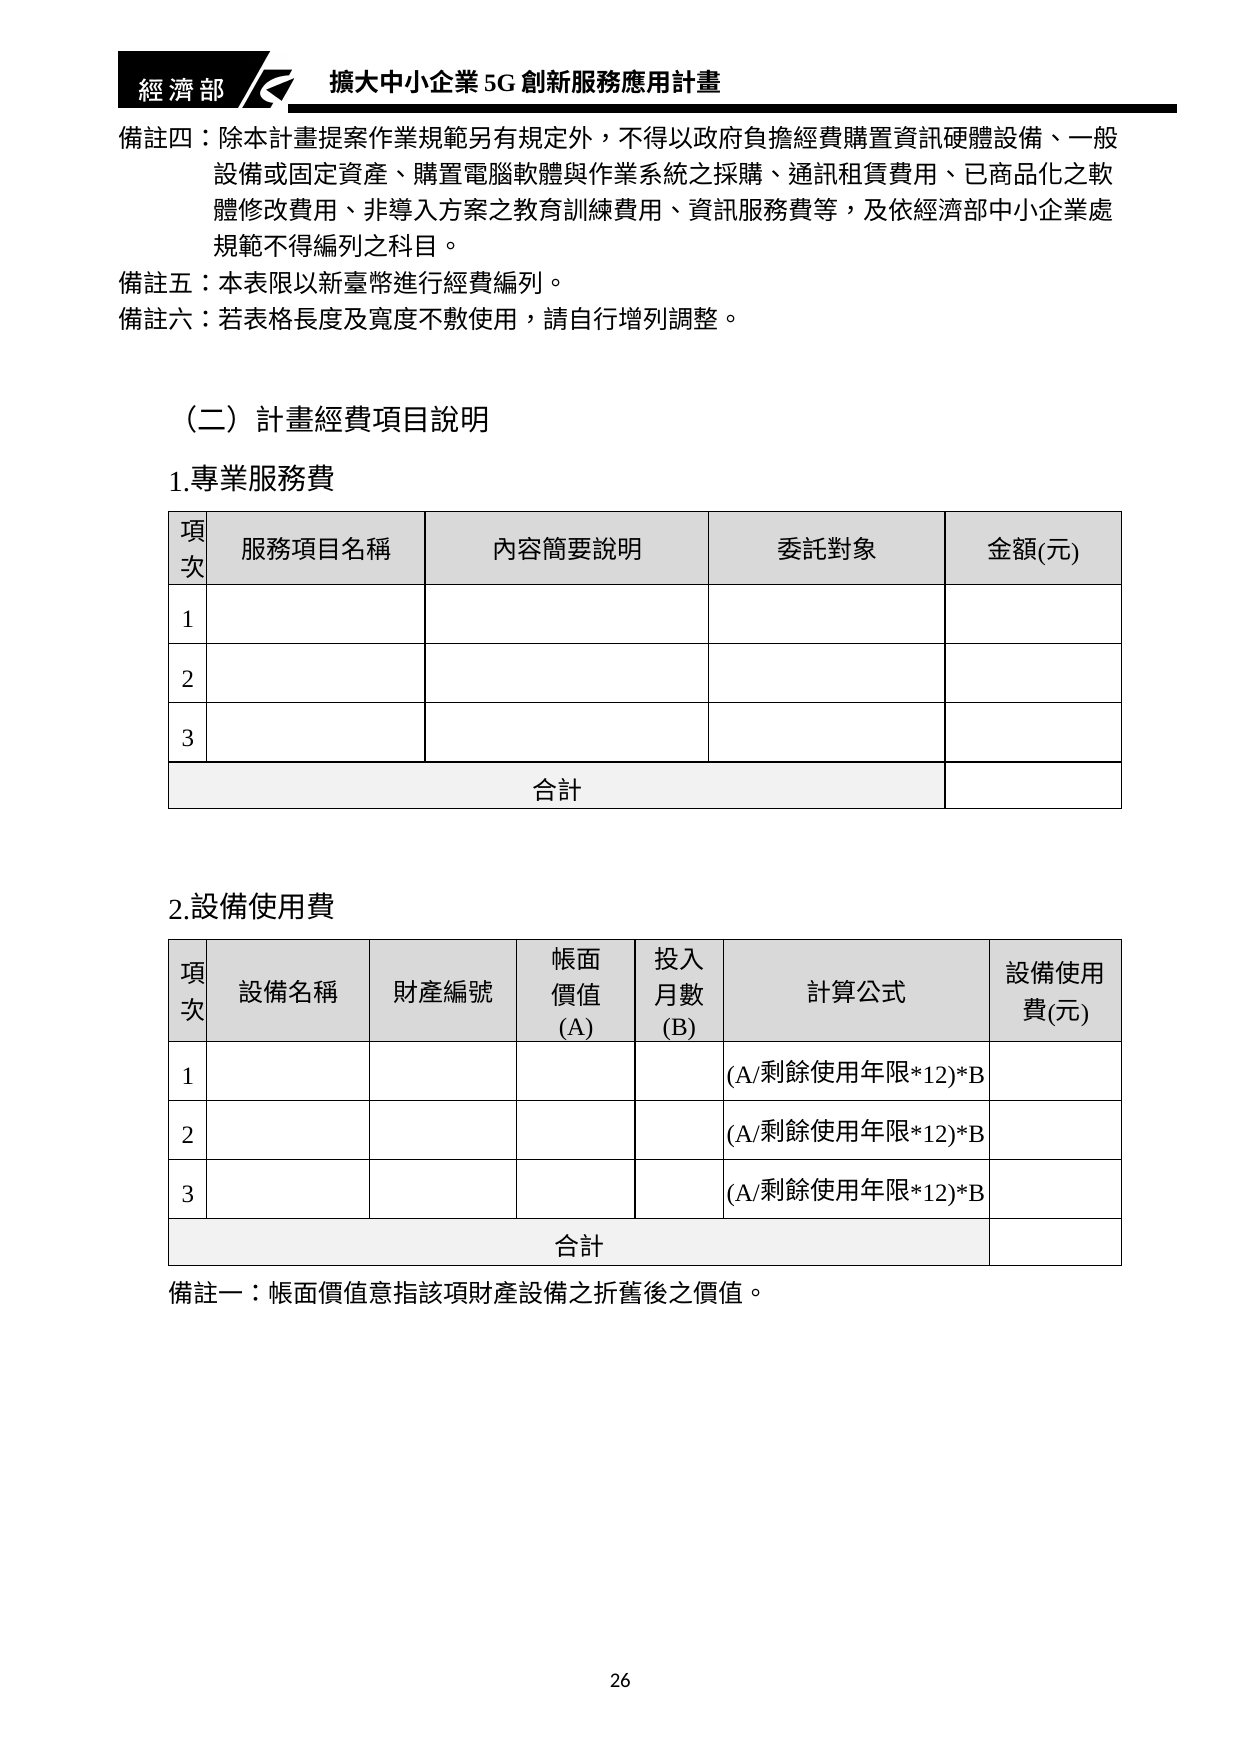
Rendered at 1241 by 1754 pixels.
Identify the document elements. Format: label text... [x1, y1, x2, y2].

table_cell [990, 1101, 1121, 1159]
table_cell [636, 1160, 723, 1218]
text 1.專業服務費 [168, 452, 1122, 498]
text 備註五：本表限以新臺幣進行經費編列。 [118, 263, 1122, 299]
table_header 服務項目名稱 [207, 512, 424, 584]
table_cell [207, 703, 424, 761]
table_cell [709, 644, 944, 702]
table_cell [990, 1160, 1121, 1218]
table_cell [636, 1101, 723, 1159]
text 備註六：若表格長度及寬度不敷使用，請自行增列調整。 [118, 299, 1122, 336]
table_header 投入月數 (B) [636, 940, 723, 1041]
table_cell 2 [169, 644, 206, 702]
table_cell [946, 585, 1121, 643]
table_cell [946, 703, 1121, 761]
table_cell [517, 1042, 634, 1100]
table_cell [426, 585, 708, 643]
table_cell [370, 1160, 516, 1218]
table_cell (A/剩餘使用年限*12)*B [724, 1042, 989, 1100]
table_header 設備使用費(元) [990, 940, 1121, 1041]
table_header 設備名稱 [207, 940, 369, 1041]
table_cell [990, 1042, 1121, 1100]
table_cell [709, 703, 944, 761]
table_header 金額(元) [946, 512, 1121, 584]
table_cell [946, 644, 1121, 702]
table_cell [946, 763, 1121, 808]
table_cell 2 [169, 1101, 206, 1159]
table_cell [370, 1042, 516, 1100]
table_cell 合計 [169, 763, 944, 808]
table_cell [636, 1042, 723, 1100]
text 2.設備使用費 [168, 880, 1122, 926]
table_cell [517, 1101, 634, 1159]
text （二）計畫經費項目說明 [168, 394, 1122, 440]
table_cell [207, 585, 424, 643]
table_cell [207, 1101, 369, 1159]
table_cell [207, 1042, 369, 1100]
table_cell [426, 644, 708, 702]
table_cell [426, 703, 708, 761]
picture [118, 51, 294, 108]
table_header 內容簡要說明 [426, 512, 708, 584]
table_header 財產編號 [370, 940, 516, 1041]
table_cell [709, 585, 944, 643]
table_cell 3 [169, 703, 206, 761]
table_cell 1 [169, 585, 206, 643]
table_header 項次 [169, 512, 206, 584]
table_header 委託對象 [709, 512, 944, 584]
text 備註四：除本計畫提案作業規範另有規定外，不得以政府負擔經費購置資訊硬體設備、一般設備或固定資產、購置電腦軟體與作業系統之採購、通訊租賃費用、已商品化之軟體修改費用、非導入方案之教育訓練費用、資訊服務費等，及依經濟部中小企業處規範不得編列之科目。 [118, 118, 1122, 263]
table_cell 1 [169, 1042, 206, 1100]
table_cell (A/剩餘使用年限*12)*B [724, 1160, 989, 1218]
table_cell (A/剩餘使用年限*12)*B [724, 1101, 989, 1159]
table_header 計算公式 [724, 940, 989, 1041]
table_cell [207, 644, 424, 702]
table_cell [207, 1160, 369, 1218]
table_header 帳面 價值 (A) [517, 940, 634, 1041]
text 備註一：帳面價值意指該項財產設備之折舊後之價值。 [168, 1266, 1122, 1312]
table_cell 3 [169, 1160, 206, 1218]
table_cell [370, 1101, 516, 1159]
table_cell [990, 1219, 1121, 1265]
table_cell [517, 1160, 634, 1218]
table_cell 合計 [169, 1219, 989, 1265]
table_header 項次 [169, 940, 206, 1041]
